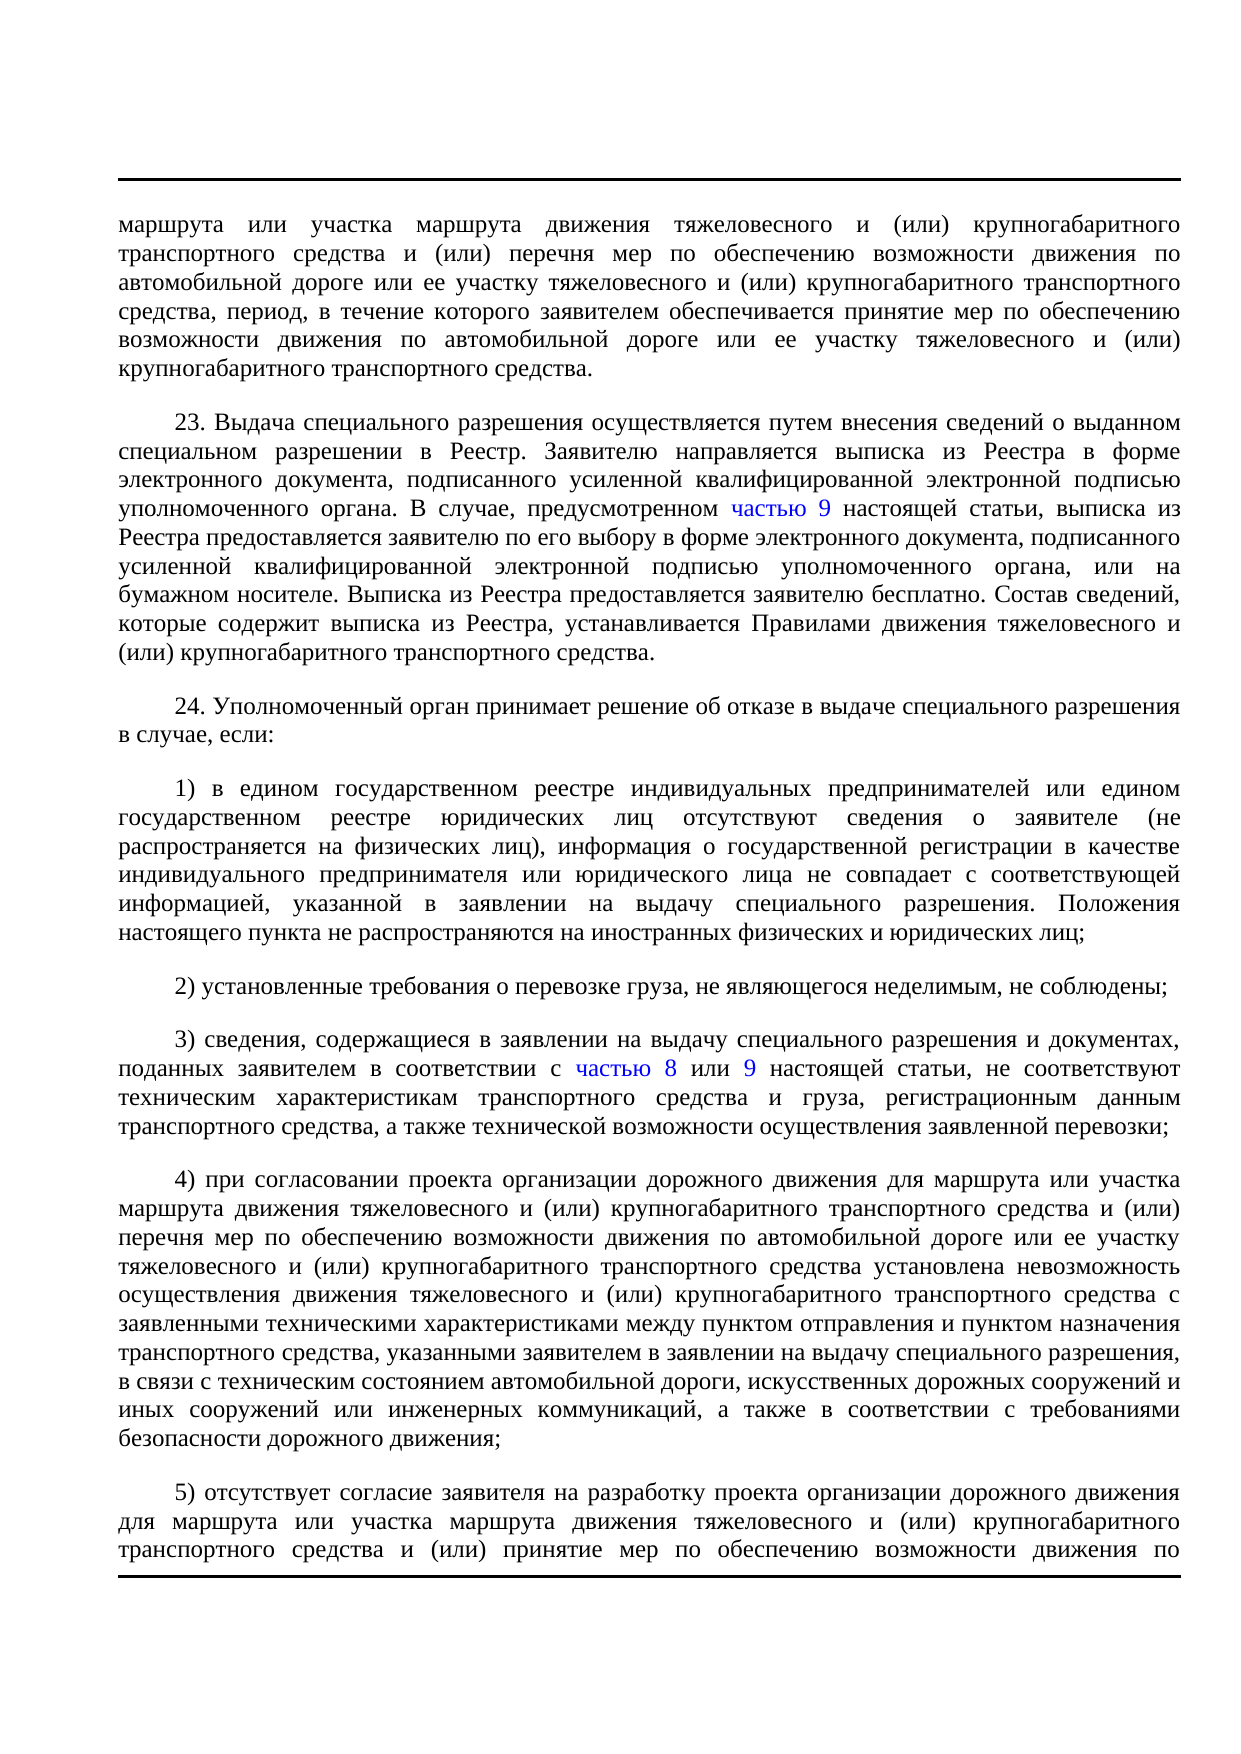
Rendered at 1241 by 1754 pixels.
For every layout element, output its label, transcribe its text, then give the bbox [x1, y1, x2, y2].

text 2) установленные требования о перевозке груза, не являющегося неделимым, не соблюдены; [118, 971, 1181, 999]
text 3) сведения, содержащиеся в заявлении на выдачу специального разрешения и документах, поданных заявителем в соответствии с частью 8 или 9 настоящей статьи, не соответствуют техническим характеристикам транспортного средства и груза, регистрационным данным транспортного средства, а также технической возможности осуществления заявленной перевозки; [118, 1024, 1181, 1139]
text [118, 209, 1181, 382]
text 1) в едином государственном реестре индивидуальных предпринимателей или едином государственном реестре юридических лиц отсутствуют сведения о заявителе (не распространяется на физических лиц), информация о государственной регистрации в качестве индивидуального предпринимателя или юридического лица не совпадает с соответствующей информацией, указанной в заявлении на выдачу специального разрешения. Положения настоящего пункта не распространяются на иностранных физических и юридических лиц; [118, 773, 1181, 946]
text 4) при согласовании проекта организации дорожного движения для маршрута или участка маршрута движения тяжеловесного и (или) крупногабаритного транспортного средства и (или) перечня мер по обеспечению возможности движения по автомобильной дороге или ее участку тяжеловесного и (или) крупногабаритного транспортного средства установлена невозможность осуществления движения тяжеловесного и (или) крупногабаритного транспортного средства с заявленными техническими характеристиками между пунктом отправления и пунктом назначения транспортного средства, указанными заявителем в заявлении на выдачу специального разрешения, в связи с техническим состоянием автомобильной дороги, искусственных дорожных сооружений и иных сооружений или инженерных коммуникаций, а также в соответствии с требованиями безопасности дорожного движения; [118, 1164, 1181, 1452]
text 24. Уполномоченный орган принимает решение об отказе в выдаче специального разрешения в случае, если: [118, 691, 1181, 748]
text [118, 1477, 1181, 1563]
text 23. Выдача специального разрешения осуществляется путем внесения сведений о выданном специальном разрешении в Реестр. Заявителю направляется выписка из Реестра в форме электронного документа, подписанного усиленной квалифицированной электронной подписью уполномоченного органа. В случае, предусмотренном частью 9 настоящей статьи, выписка из Реестра предоставляется заявителю по его выбору в форме электронного документа, подписанного усиленной квалифицированной электронной подписью уполномоченного органа, или на бумажном носителе. Выписка из Реестра предоставляется заявителю бесплатно. Состав сведений, которые содержит выписка из Реестра, устанавливается Правилами движения тяжеловесного и (или) крупногабаритного транспортного средства. [118, 407, 1181, 666]
